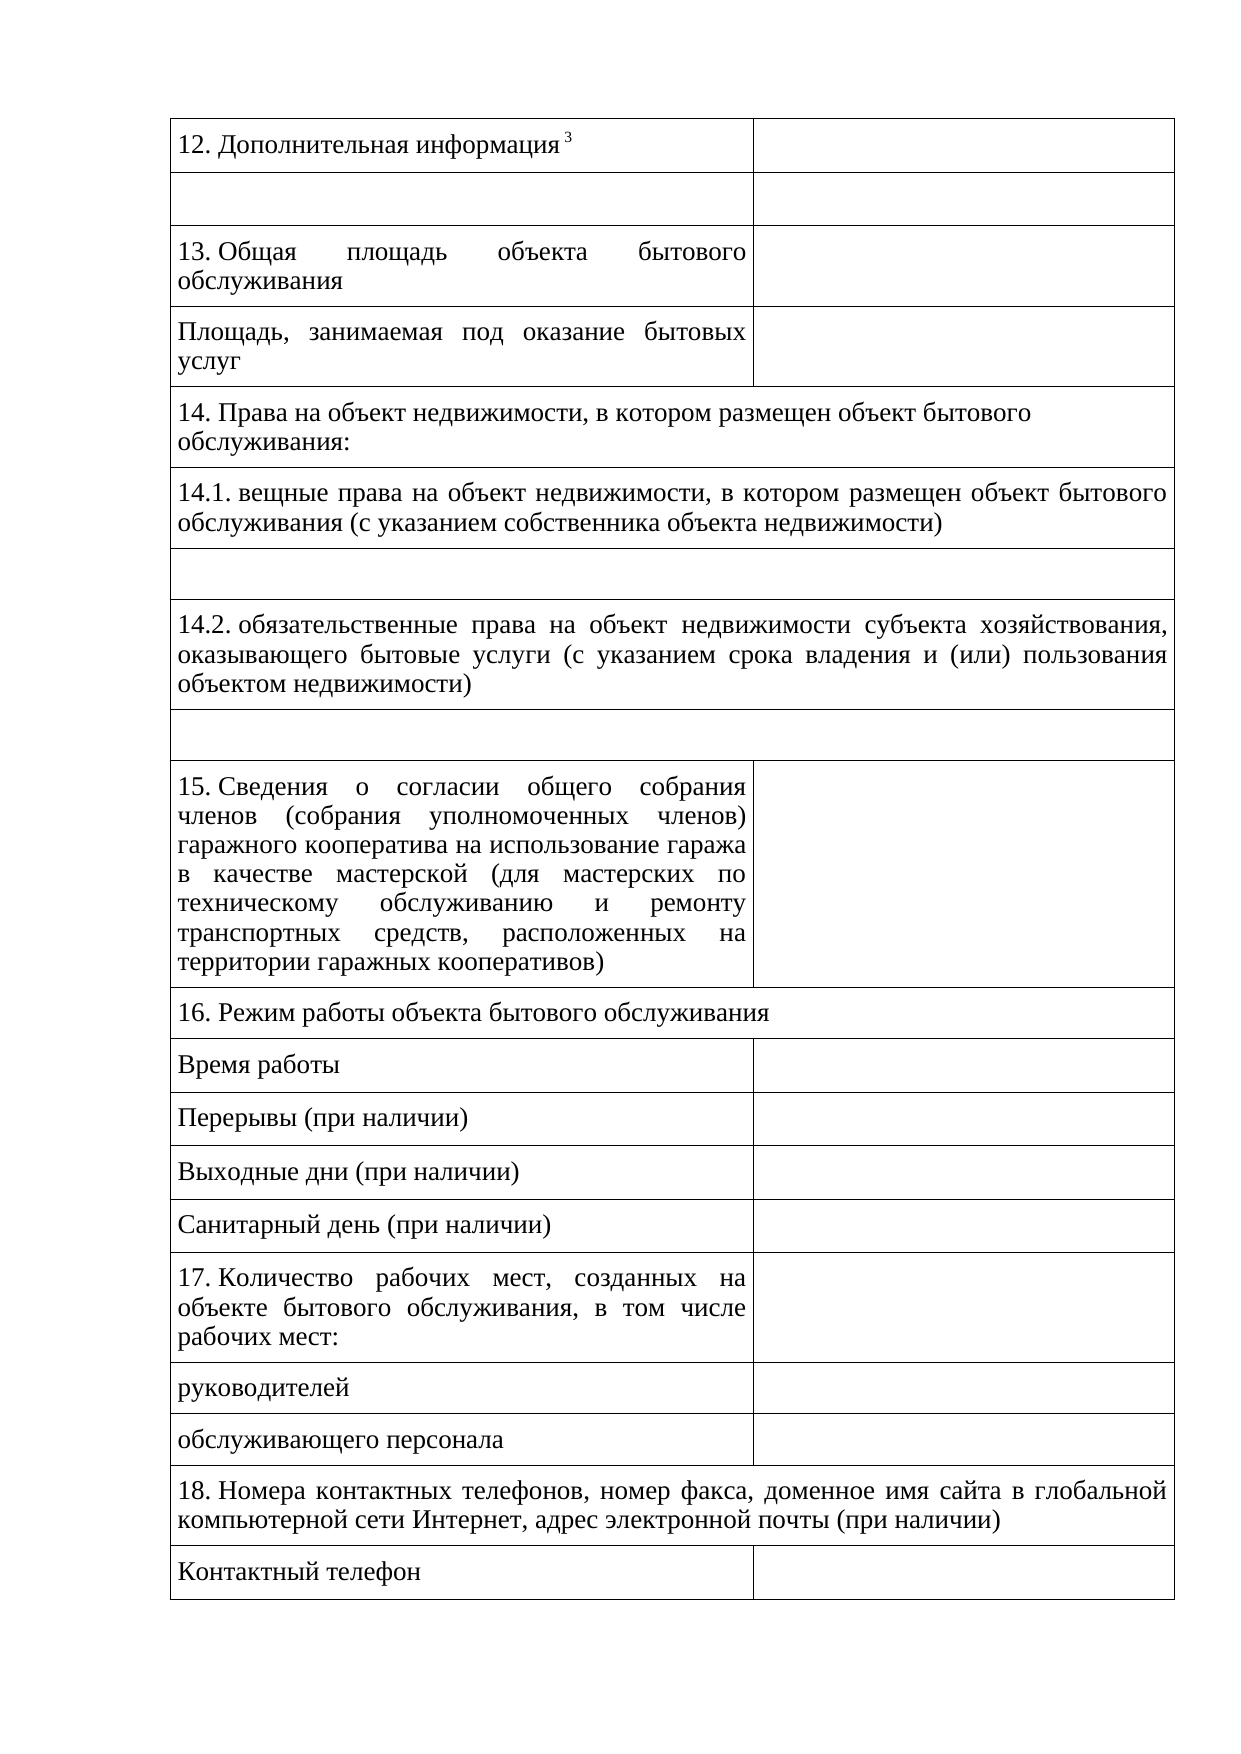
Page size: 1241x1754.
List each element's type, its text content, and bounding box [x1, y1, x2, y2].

table_cell 16. Режим работы объекта бытового обслуживания [171, 988, 1174, 1038]
table_cell [754, 1146, 1174, 1198]
table_cell [754, 1093, 1174, 1145]
table_cell обслуживающего персонала [171, 1414, 753, 1464]
table_cell Площадь, занимаемая под оказание бытовых услуг [171, 307, 753, 386]
table_cell 14. Права на объект недвижимости, в котором размещен объект бытового обслуживания: [171, 387, 1174, 467]
table_cell Перерывы (при наличии) [171, 1093, 753, 1145]
table_cell 18. Номера контактных телефонов, номер факса, доменное имя сайта в глобальной компьютерной сети Интернет, адрес электронной почты (при наличии) [171, 1466, 1174, 1545]
table_cell 14.2. обязательственные права на объект недвижимости субъекта хозяйствования, оказывающего бытовые услуги (с указанием срока владения и (или) пользования объектом недвижимости) [171, 600, 1174, 709]
table_cell 17. Количество рабочих мест, созданных на объекте бытового обслуживания, в том числе рабочих мест: [171, 1253, 753, 1362]
table_cell 13. Общая площадь объекта бытового обслуживания [171, 226, 753, 306]
table_cell [171, 173, 753, 225]
table_cell руководителей [171, 1363, 753, 1413]
table_cell [754, 1363, 1174, 1413]
table_cell Санитарный день (при наличии) [171, 1200, 753, 1252]
table_cell [754, 761, 1174, 987]
table_cell 12. Дополнительная информация 3 [171, 119, 753, 172]
table_cell Контактный телефон [171, 1546, 753, 1599]
table_cell [754, 1414, 1174, 1464]
table_cell [754, 1546, 1174, 1599]
table_cell [754, 1253, 1174, 1362]
table_cell 15. Сведения о согласии общего собрания членов (собрания уполномоченных членов) гаражного кооператива на использование гаража в качестве мастерской (для мастерских по техническому обслуживанию и ремонту транспортных средств, расположенных на территории гаражных кооперативов) [171, 761, 753, 987]
table_cell [754, 173, 1174, 225]
table_cell [754, 1039, 1174, 1092]
table_cell [754, 307, 1174, 386]
table_cell Выходные дни (при наличии) [171, 1146, 753, 1198]
table_cell [754, 119, 1174, 172]
table_cell [754, 226, 1174, 306]
table_cell Время работы [171, 1039, 753, 1092]
table_cell [754, 1200, 1174, 1252]
table_cell [171, 710, 1174, 760]
table_cell 14.1. вещные права на объект недвижимости, в котором размещен объект бытового обслуживания (с указанием собственника объекта недвижимости) [171, 468, 1174, 547]
table_cell [171, 549, 1174, 599]
